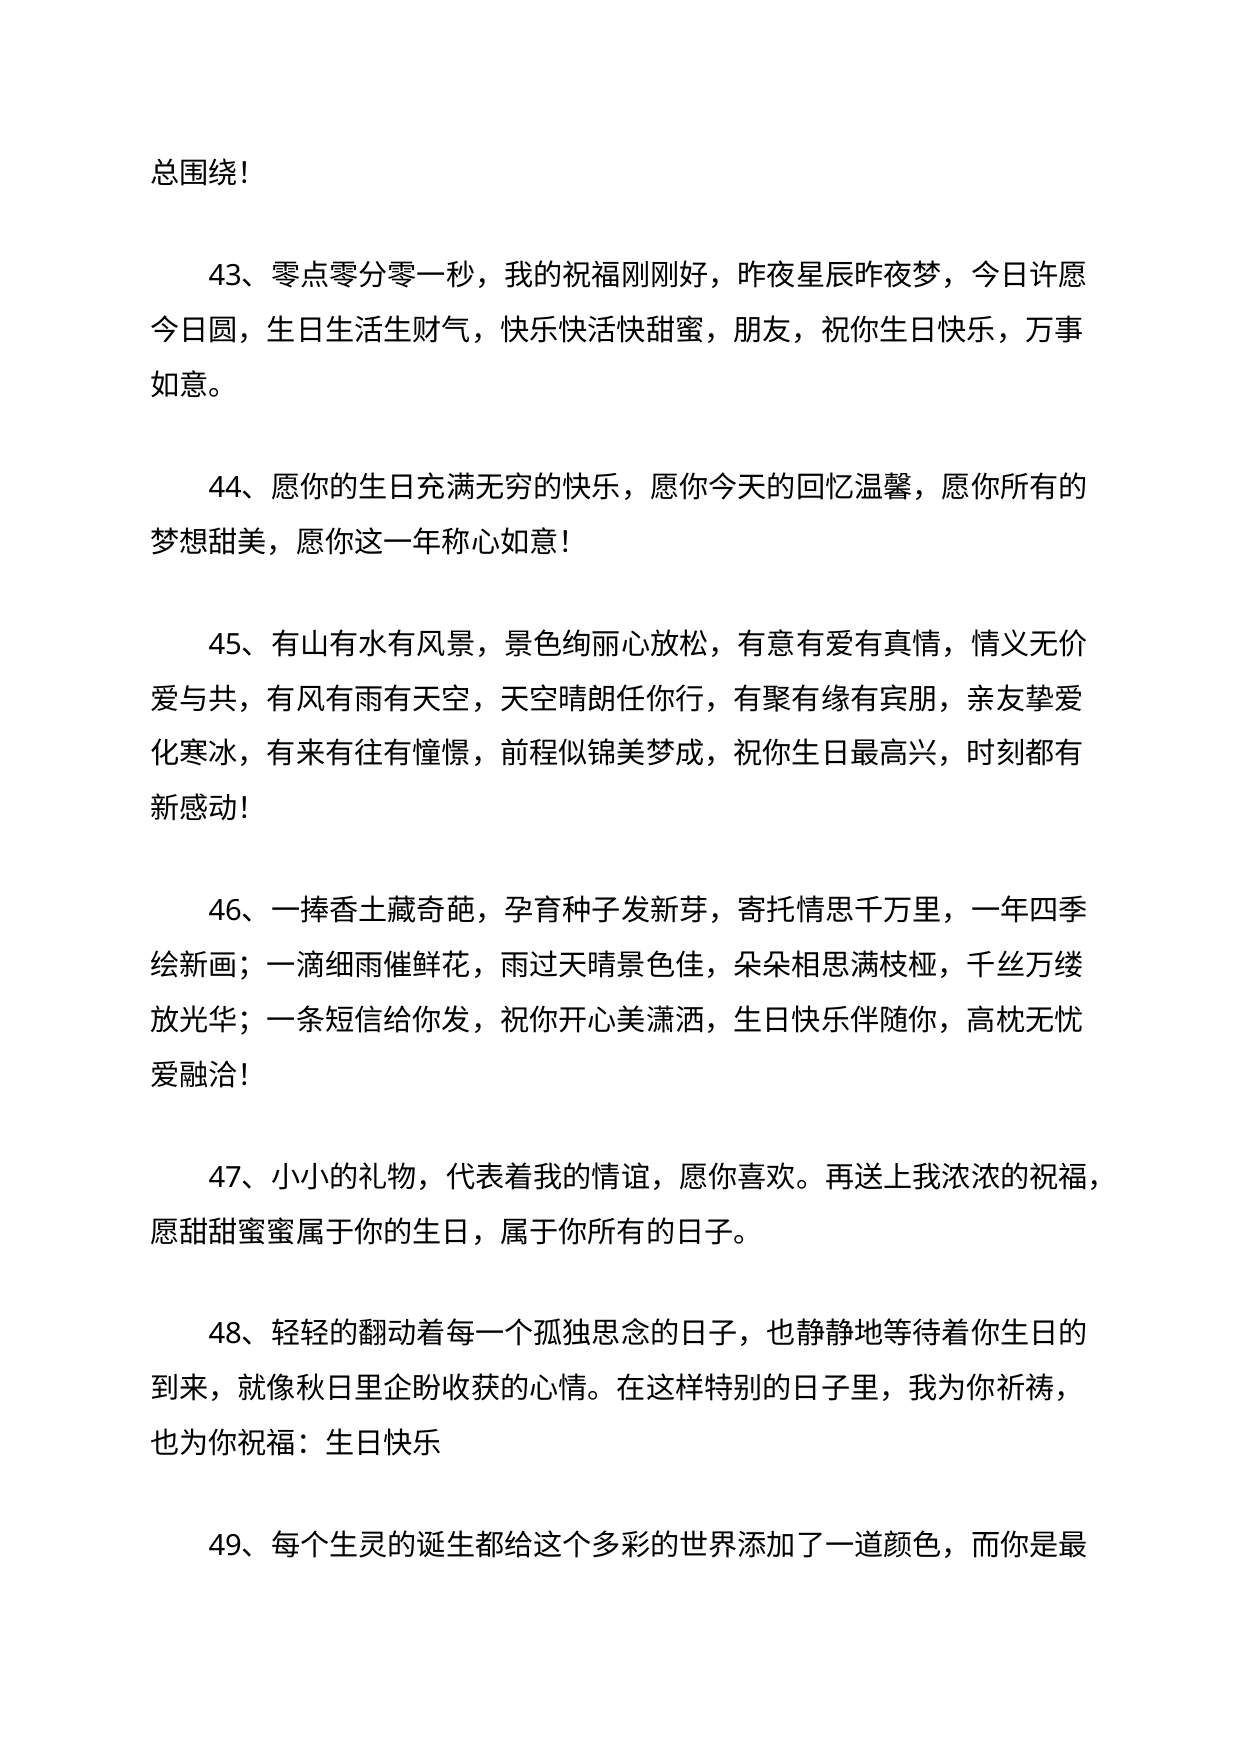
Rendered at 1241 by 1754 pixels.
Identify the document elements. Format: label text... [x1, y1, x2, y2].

text 45、有山有水有风景，景色绚丽心放松，有意有爱有真情，情义无价爱与共，有风有雨有天空，天空晴朗任你行，有聚有缘有宾朋，亲友挚爱化寒冰，有来有往有憧憬，前程似锦美梦成，祝你生日最高兴，时刻都有新感动！ [150, 620, 1090, 827]
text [150, 1522, 1090, 1564]
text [150, 150, 1090, 192]
text 47、小小的礼物，代表着我的情谊，愿你喜欢。再送上我浓浓的祝福，愿甜甜蜜蜜属于你的生日，属于你所有的日子。 [150, 1153, 1090, 1251]
text 44、愿你的生日充满无穷的快乐，愿你今天的回忆温馨，愿你所有的梦想甜美，愿你这一年称心如意！ [150, 463, 1090, 561]
text 43、零点零分零一秒，我的祝福刚刚好，昨夜星辰昨夜梦，今日许愿今日圆，生日生活生财气，快乐快活快甜蜜，朋友，祝你生日快乐，万事如意。 [150, 252, 1090, 404]
text 48、轻轻的翻动着每一个孤独思念的日子，也静静地等待着你生日的到来，就像秋日里企盼收获的心情。在这样特别的日子里，我为你祈祷，也为你祝福：生日快乐 [150, 1310, 1090, 1462]
text 46、一捧香土藏奇葩，孕育种子发新芽，寄托情思千万里，一年四季绘新画；一滴细雨催鲜花，雨过天晴景色佳，朵朵相思满枝桠，千丝万缕放光华；一条短信给你发，祝你开心美潇洒，生日快乐伴随你，高枕无忧爱融洽！ [150, 887, 1090, 1094]
